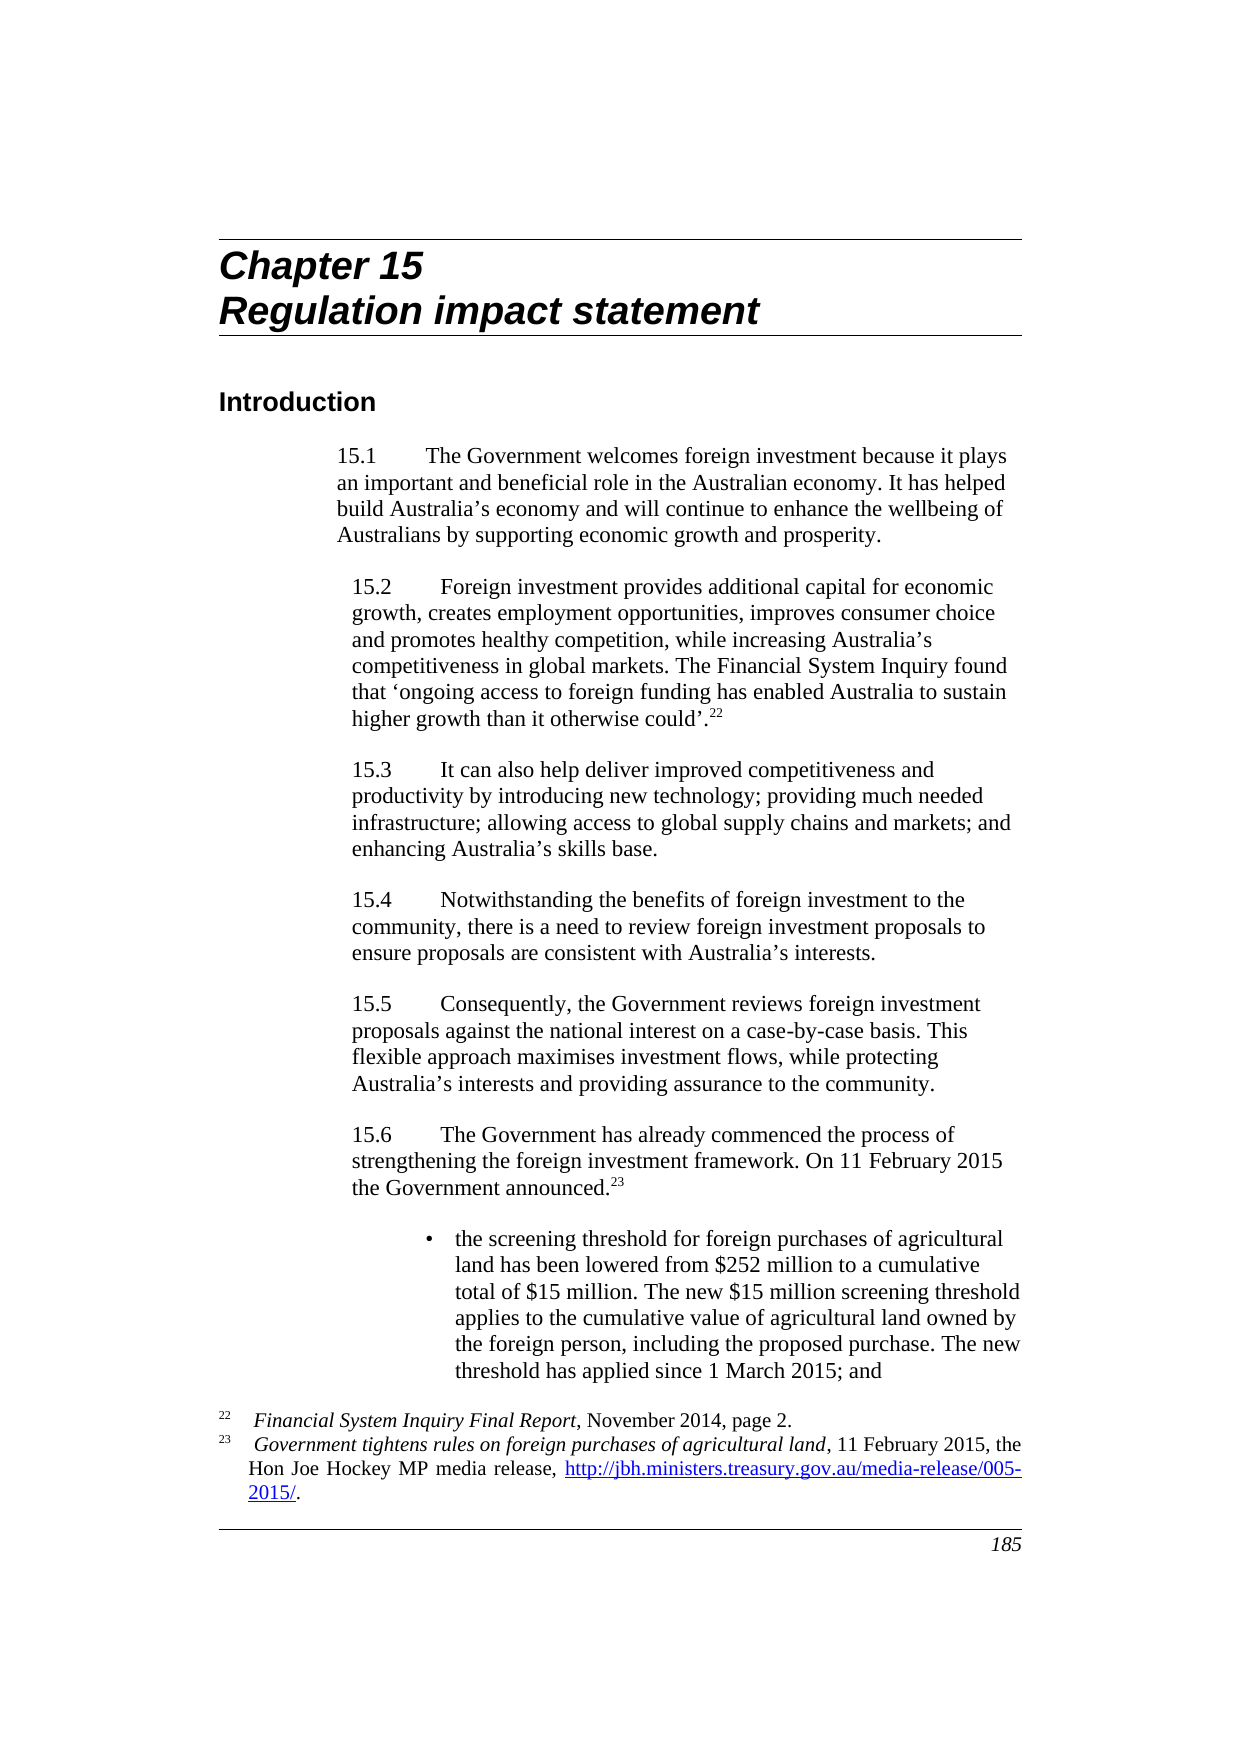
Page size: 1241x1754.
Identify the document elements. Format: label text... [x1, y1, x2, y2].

list The Government welcomes foreign investment because it plays an important and beneficial role in the Australian economy. It has helped build Australia’s economy and will continue to enhance the wellbeing of Australians by supporting economic growth and prosperity. [337, 442, 1022, 548]
text The Government has already commenced the process of strengthening the foreign investment framework. On 11 February 2015 the Government announced. [352, 1121, 1022, 1200]
text Consequently, the Government reviews foreign investment proposals against the national interest on a case-by-case basis. This flexible approach maximises investment flows, while protecting Australia’s interests and providing assurance to the community. [352, 991, 1022, 1096]
text Notwithstanding the benefits of foreign investment to the community, there is a need to review foreign investment proposals to ensure proposals are consistent with Australia’s interests. [352, 886, 1022, 966]
subtitle Regulation impact statement [218, 240, 1022, 336]
subtitle Introduction [218, 386, 1022, 417]
text the screening threshold for foreign purchases of agricultural land has been lowered from $252 million to a cumulative total of $15 million. The new $15 million screening threshold applies to the cumulative value of agricultural land owned by the foreign person, including the proposed purchase. The new threshold has applied since 1 March 2015; and [425, 1225, 1022, 1383]
text Foreign investment provides additional capital for economic growth, creates employment opportunities, improves consumer choice and promotes healthy competition, while increasing Australia’s competitiveness in global markets. The Financial System Inquiry found that ‘ongoing access to foreign funding has enabled Australia to sustain higher growth than it otherwise could’. [352, 573, 1022, 731]
text It can also help deliver improved competitiveness and productivity by introducing new technology; providing much needed infrastructure; allowing access to global supply chains and markets; and enhancing Australia’s skills base. [352, 756, 1022, 861]
